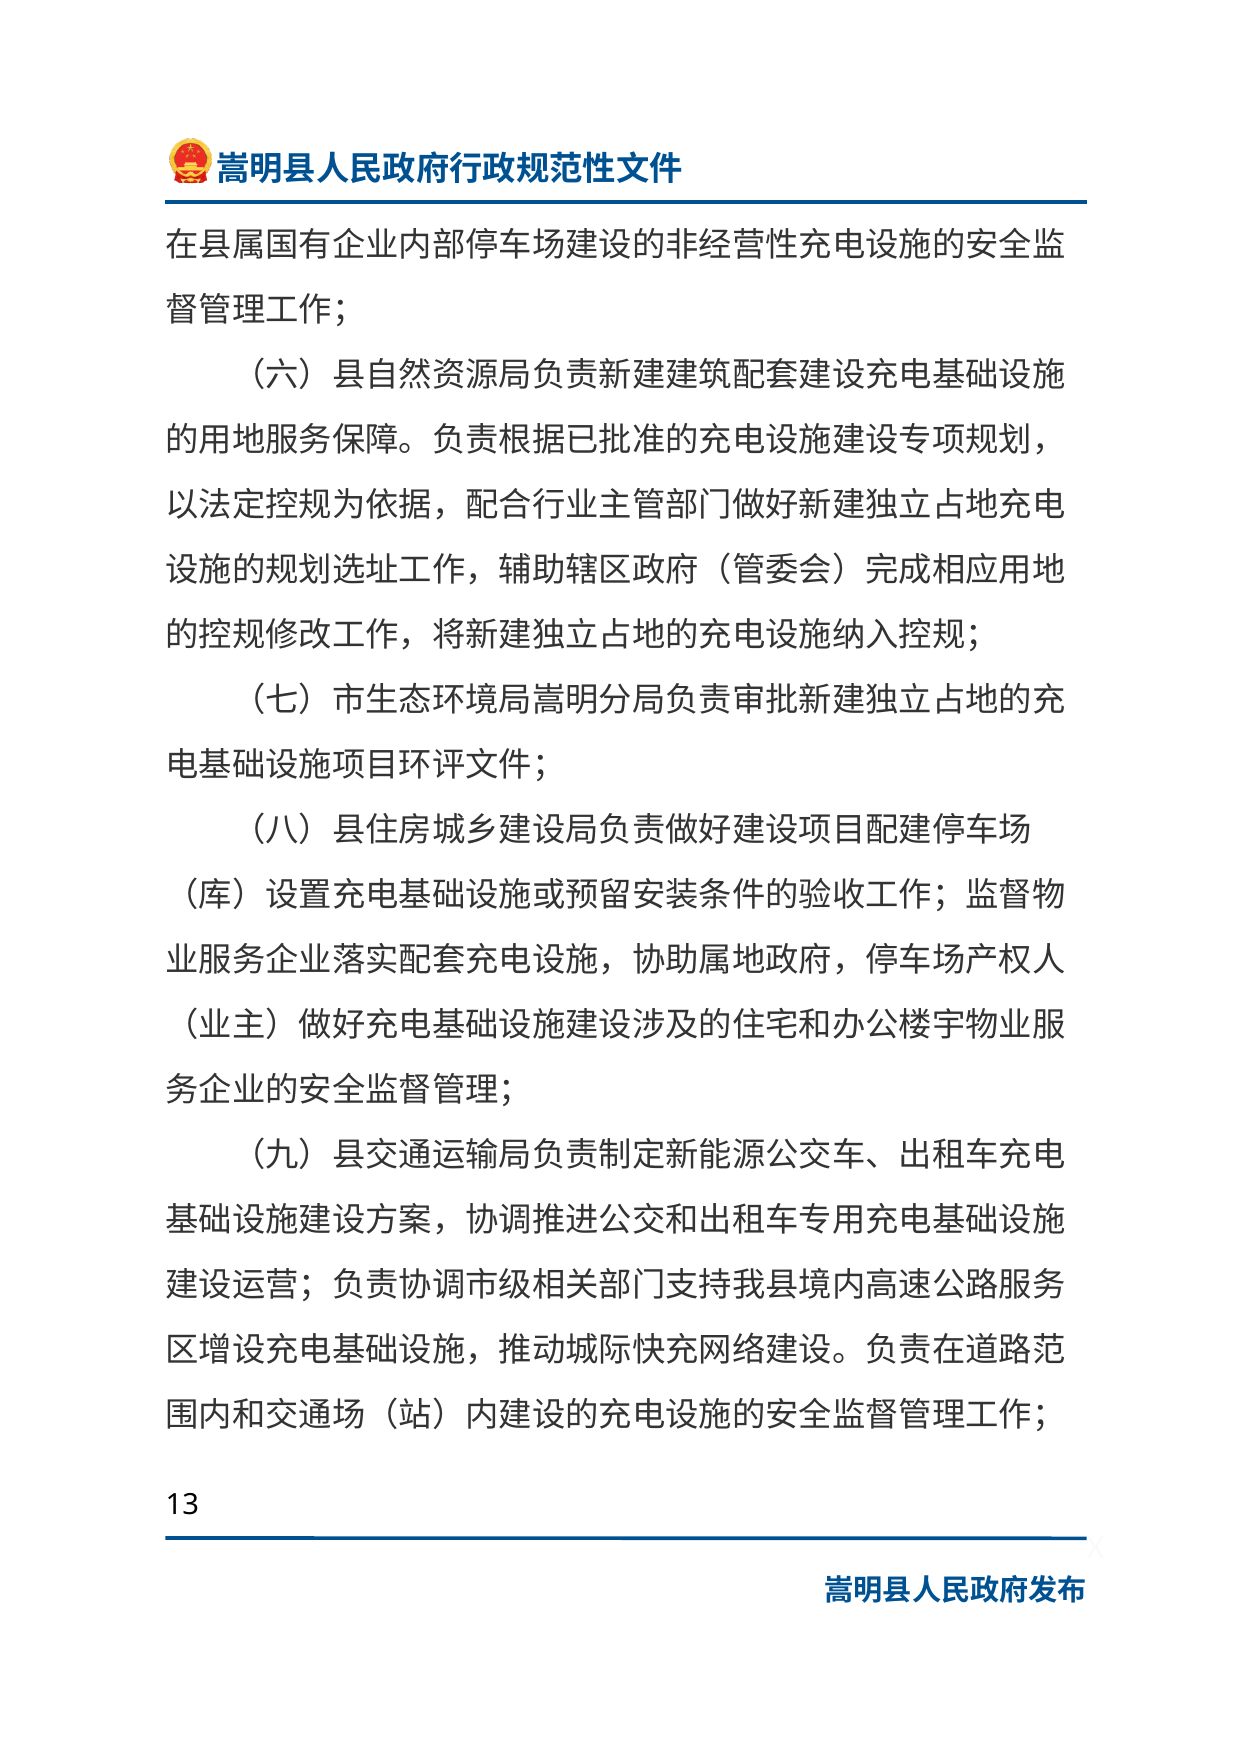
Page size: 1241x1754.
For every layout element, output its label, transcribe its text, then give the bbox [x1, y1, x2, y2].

text （七）市生态环境局嵩明分局负责审批新建独立占地的充电基础设施项目环评文件； [165, 665, 1087, 795]
picture [165, 136, 216, 187]
text （五）财政局（县国资委）负责研究制定充电基础设施财政补助政策实施细则，负责落实充电基础设施市级财政补助资金，并监督财政补助资金的使用。负责指导督促县属国有企业在办公场所和经营场所等范围内推进充电基础设施建设。负责在县属国有企业内部停车场建设的非经营性充电设施的安全监督管理工作； [165, 210, 1087, 340]
text （八）县住房城乡建设局负责做好建设项目配建停车场（库）设置充电基础设施或预留安装条件的验收工作；监督物业服务企业落实配套充电设施，协助属地政府，停车场产权人（业主）做好充电基础设施建设涉及的住宅和办公楼宇物业服务企业的安全监督管理； [165, 795, 1087, 1120]
text （六）县自然资源局负责新建建筑配套建设充电基础设施的用地服务保障。负责根据已批准的充电设施建设专项规划，以法定控规为依据，配合行业主管部门做好新建独立占地充电设施的规划选址工作，辅助辖区政府（管委会）完成相应用地的控规修改工作，将新建独立占地的充电设施纳入控规； [165, 340, 1087, 665]
text （九）县交通运输局负责制定新能源公交车、出租车充电基础设施建设方案，协调推进公交和出租车专用充电基础设施建设运营；负责协调市级相关部门支持我县境内高速公路服务区增设充电基础设施，推动城际快充网络建设。负责在道路范围内和交通场（站）内建设的充电设施的安全监督管理工作； [165, 1120, 1087, 1445]
